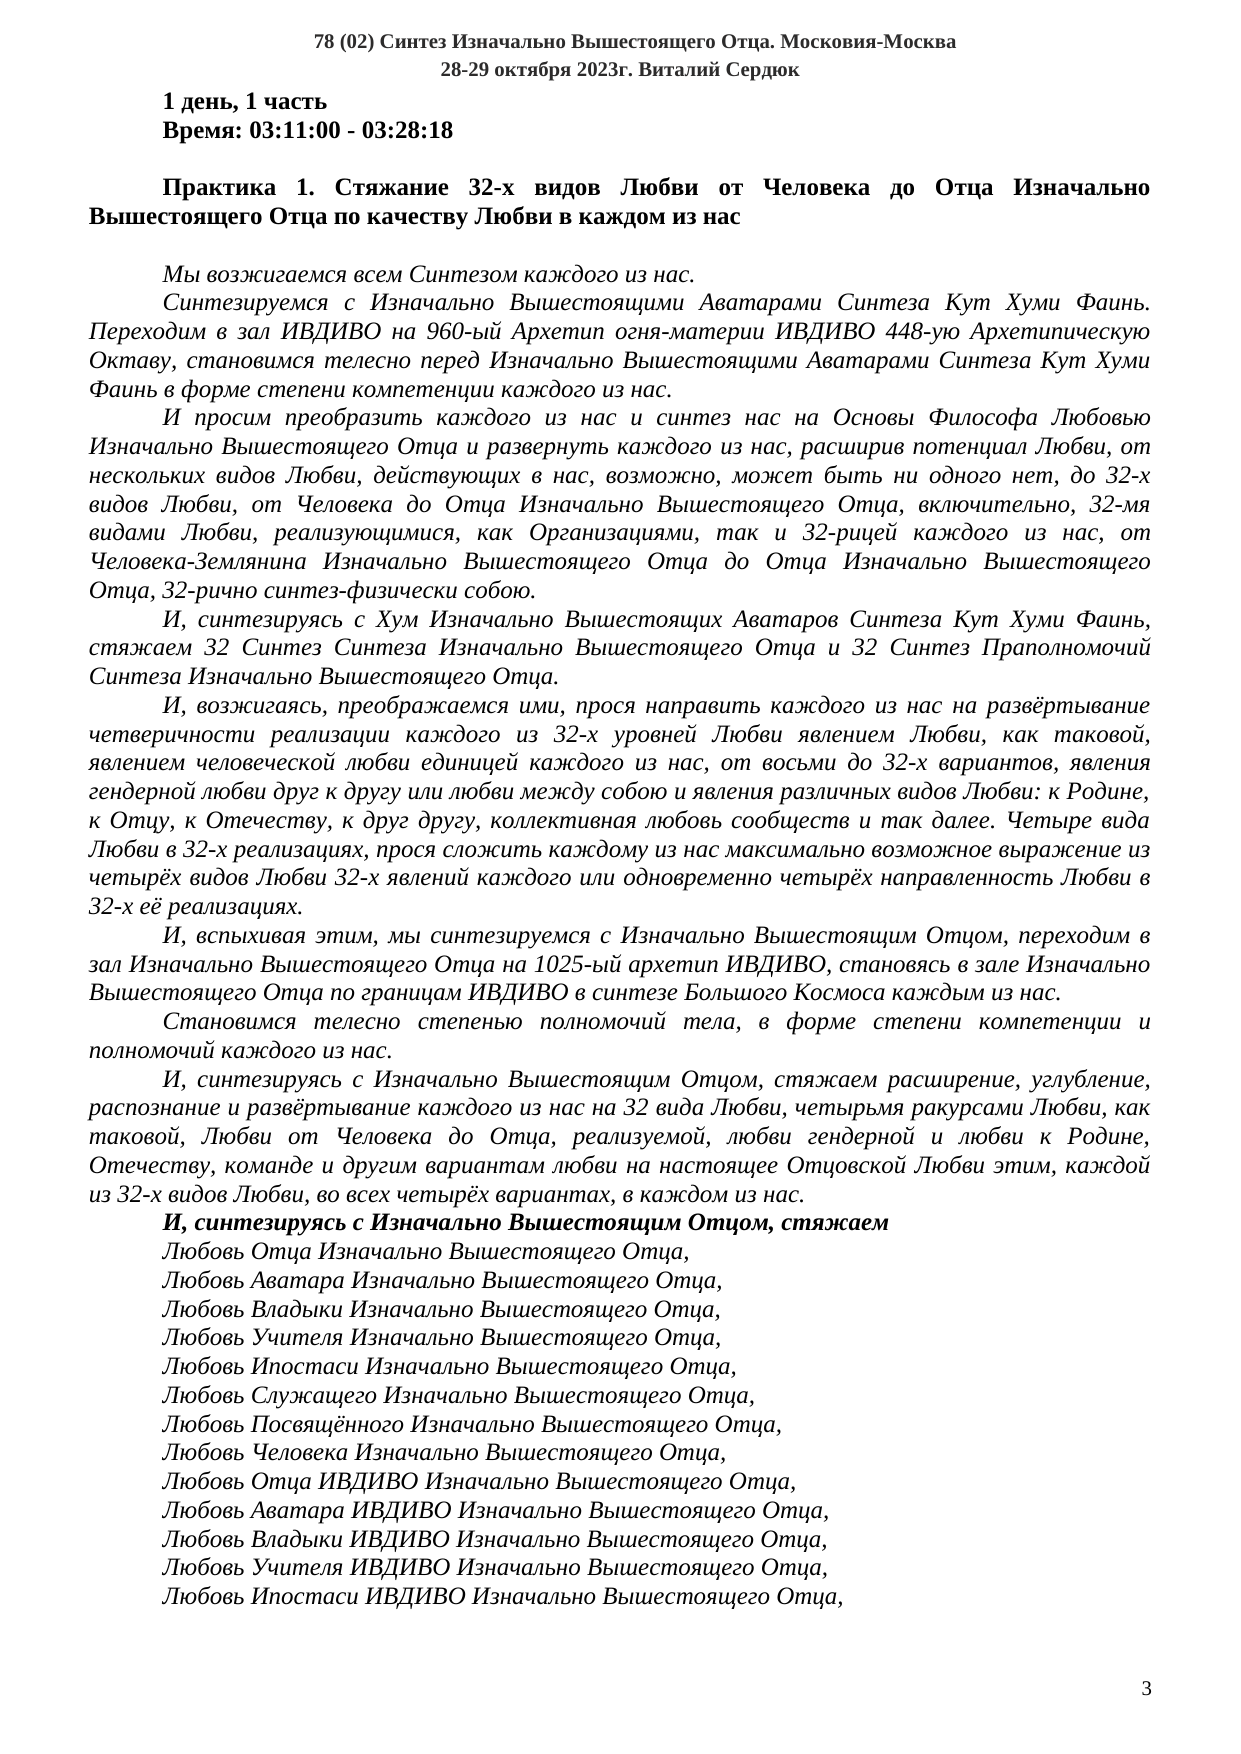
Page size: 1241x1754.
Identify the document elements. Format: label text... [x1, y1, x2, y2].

text Любовь Владыки Изначально Вышестоящего Отца, [89, 1294, 1152, 1322]
text Любовь Ипостаси ИВДИВО Изначально Вышестоящего Отца, [89, 1581, 1152, 1610]
text Любовь Ипостаси Изначально Вышестоящего Отца, [89, 1351, 1152, 1380]
text Практика 1. Стяжание 32-х видов Любви от Человека до Отца Изначально Вышестоящего Отца по качеству Любви в каждом из нас [89, 172, 1152, 230]
text Любовь Человека Изначально Вышестоящего Отца, [89, 1437, 1152, 1466]
text Время: 03:11:00 - 03:28:18 [89, 115, 1152, 144]
text Любовь Служащего Изначально Вышестоящего Отца, [89, 1380, 1152, 1409]
text Синтезируемся с Изначально Вышестоящими Аватарами Синтеза Кут Хуми Фаинь. Переходим в зал ИВДИВО на 960-ый Архетип огня-материи ИВДИВО 448-ую Архетипическую Октаву, становимся телесно перед Изначально Вышестоящими Аватарами Синтеза Кут Хуми Фаинь в форме степени компетенции каждого из нас. [89, 287, 1152, 402]
text Любовь Учителя Изначально Вышестоящего Отца, [89, 1322, 1152, 1351]
text Любовь Учителя ИВДИВО Изначально Вышестоящего Отца, [89, 1552, 1152, 1581]
text 1 день, 1 часть [89, 86, 1152, 115]
text И, синтезируясь с Изначально Вышестоящим Отцом, стяжаем расширение, углубление, распознание и развёртывание каждого из нас на 32 вида Любви, четырьмя ракурсами Любви, как таковой, Любви от Человека до Отца, реализуемой, любви гендерной и любви к Родине, Отечеству, команде и другим вариантам любви на настоящее Отцовской Любви этим, каждой из 32-х видов Любви, во всех четырёх вариантах, в каждом из нас. [89, 1064, 1152, 1207]
text Любовь Отца ИВДИВО Изначально Вышестоящего Отца, [89, 1466, 1152, 1495]
text Любовь Аватара ИВДИВО Изначально Вышестоящего Отца, [89, 1495, 1152, 1524]
text И, вспыхивая этим, мы синтезируемся с Изначально Вышестоящим Отцом, переходим в зал Изначально Вышестоящего Отца на 1025-ый архетип ИВДИВО, становясь в зале Изначально Вышестоящего Отца по границам ИВДИВО в синтезе Большого Космоса каждым из нас. [89, 920, 1152, 1006]
text Любовь Отца Изначально Вышестоящего Отца, [89, 1236, 1152, 1265]
text Любовь Владыки ИВДИВО Изначально Вышестоящего Отца, [89, 1524, 1152, 1552]
text И, синтезируясь с Изначально Вышестоящим Отцом, стяжаем [89, 1207, 1152, 1236]
text Мы возжигаемся всем Синтезом каждого из нас. [89, 259, 1152, 287]
text Любовь Посвящённого Изначально Вышестоящего Отца, [89, 1409, 1152, 1437]
text И, синтезируясь с Хум Изначально Вышестоящих Аватаров Синтеза Кут Хуми Фаинь, стяжаем 32 Синтез Синтеза Изначально Вышестоящего Отца и 32 Синтез Праполномочий Синтеза Изначально Вышестоящего Отца. [89, 604, 1152, 690]
text И, возжигаясь, преображаемся ими, прося направить каждого из нас на развёртывание четверичности реализации каждого из 32-х уровней Любви явлением Любви, как таковой, явлением человеческой любви единицей каждого из нас, от восьми до 32-х вариантов, явления гендерной любви друг к другу или любви между собою и явления различных видов Любви: к Родине, к Отцу, к Отечеству, к друг другу, коллективная любовь сообществ и так далее. Четыре вида Любви в 32-х реализациях, прося сложить каждому из нас максимально возможное выражение из четырёх видов Любви 32-х явлений каждого или одновременно четырёх направленность Любви в 32-х её реализациях. [89, 690, 1152, 920]
text И просим преобразить каждого из нас и синтез нас на Основы Философа Любовью Изначально Вышестоящего Отца и развернуть каждого из нас, расширив потенциал Любви, от нескольких видов Любви, действующих в нас, возможно, может быть ни одного нет, до 32-х видов Любви, от Человека до Отца Изначально Вышестоящего Отца, включительно, 32-мя видами Любви, реализующимися, как Организациями, так и 32-рицей каждого из нас, от Человека-Землянина Изначально Вышестоящего Отца до Отца Изначально Вышестоящего Отца, 32-рично синтез-физически собою. [89, 402, 1152, 604]
text Любовь Аватара Изначально Вышестоящего Отца, [89, 1265, 1152, 1294]
text Становимся телесно степенью полномочий тела, в форме степени компетенции и полномочий каждого из нас. [89, 1006, 1152, 1064]
